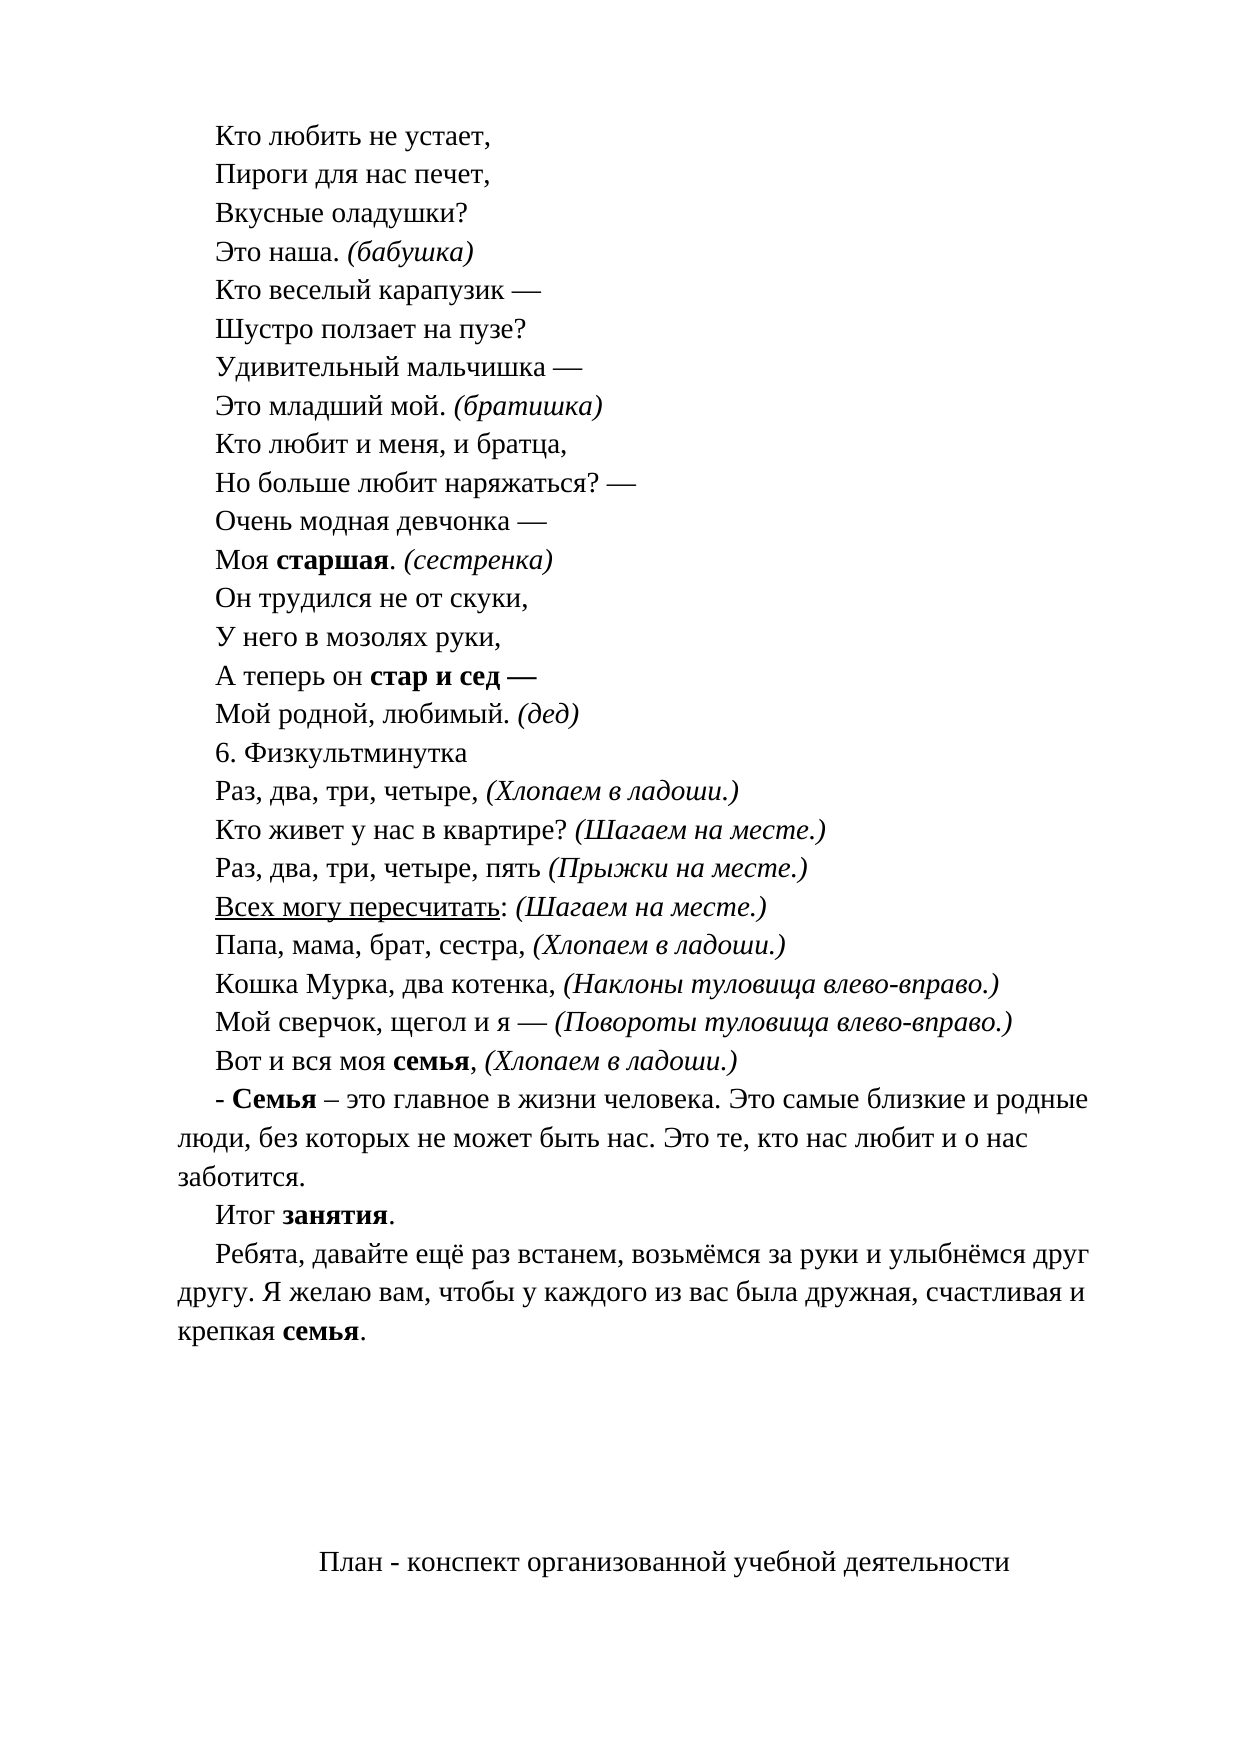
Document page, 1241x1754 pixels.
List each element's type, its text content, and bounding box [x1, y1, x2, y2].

text Раз, два, три, четыре, пять (Прыжки на месте.) [177, 850, 1152, 884]
text Кто любить не устает, [177, 118, 1152, 152]
text Итог занятия. [177, 1197, 1152, 1231]
text Но больше любит наряжаться? — [177, 465, 1152, 498]
text Вот и вся моя семья, (Хлопаем в ладоши.) [177, 1043, 1152, 1077]
text Кто веселый карапузик — [177, 272, 1152, 306]
text Это младший мой. (братишка) [177, 388, 1152, 421]
text Кто живет у нас в квартире? (Шагаем на месте.) [177, 812, 1152, 845]
text Папа, мама, брат, сестра, (Хлопаем в ладоши.) [177, 927, 1152, 961]
text Мой сверчок, щегол и я — (Повороты туловища влево-вправо.) [177, 1004, 1152, 1038]
text Моя старшая. (сестренка) [177, 542, 1152, 576]
text Шустро ползает на пузе? [177, 311, 1152, 344]
text Удивительный мальчишка — [177, 349, 1152, 383]
text А теперь он стар и сед — [177, 658, 1152, 691]
text Кто любит и меня, и братца, [177, 426, 1152, 460]
text Очень модная девчонка — [177, 503, 1152, 537]
text План - конспект организованной учебной деятельности [177, 1544, 1152, 1578]
text 6. Физкультминутка [177, 735, 1152, 768]
text Ребята, давайте ещё раз встанем, возьмёмся за руки и улыбнёмся друг другу. Я желаю вам, чтобы у каждого из вас была дружная, счастливая и крепкая семья. [177, 1236, 1152, 1346]
text Кошка Мурка, два котенка, (Наклоны туловища влево-вправо.) [177, 966, 1152, 999]
text Раз, два, три, четыре, (Хлопаем в ладоши.) [177, 773, 1152, 807]
text Это наша. (бабушка) [177, 234, 1152, 267]
text - Семья – это главное в жизни человека. Это самые близкие и родные люди, без которых не может быть нас. Это те, кто нас любит и о нас заботится. [177, 1082, 1152, 1192]
text Мой родной, любимый. (дед) [177, 696, 1152, 730]
text Вкусные оладушки? [177, 195, 1152, 229]
text У него в мозолях руки, [177, 619, 1152, 653]
text Он трудился не от скуки, [177, 581, 1152, 614]
text Всех могу пересчитать: (Шагаем на месте.) [177, 889, 1152, 922]
text Пироги для нас печет, [177, 157, 1152, 190]
